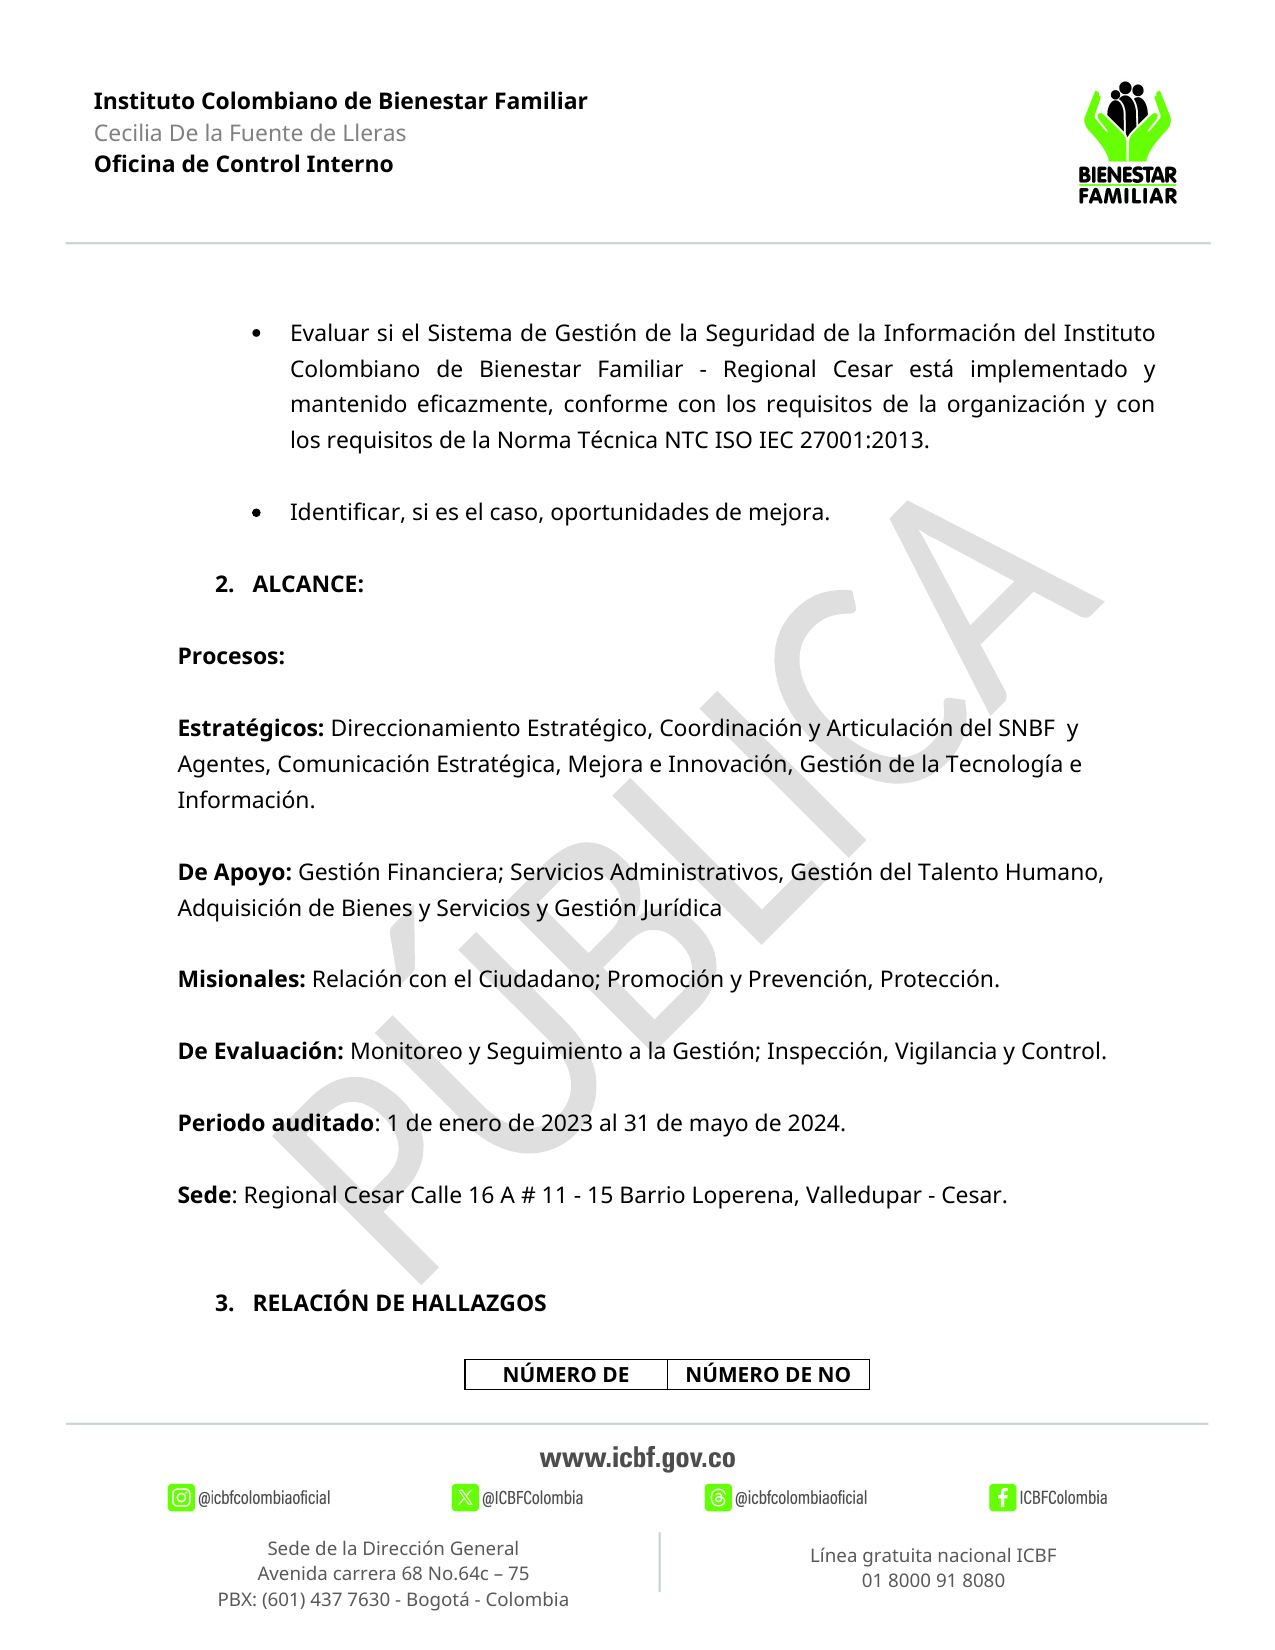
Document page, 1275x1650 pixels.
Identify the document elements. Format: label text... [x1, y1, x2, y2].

text Misionales: Relación con el Ciudadano; Promoción y Prevención, Protección. [177, 963, 1157, 995]
text Periodo auditado: 1 de enero de 2023 al 31 de mayo de 2024. [177, 1107, 1157, 1138]
text Procesos: [177, 640, 1157, 671]
text De Evaluación: Monitoreo y Seguimiento a la Gestión; Inspección, Vigilancia y Control. [177, 1035, 1157, 1067]
subtitle ALCANCE: [215, 568, 1157, 599]
picture [1, 1411, 1273, 1645]
picture [0, 2, 1275, 261]
text De Apoyo: Gestión Financiera; Servicios Administrativos, Gestión del Talento Humano, Adquisición de Bienes y Servicios y Gestión Jurídica [177, 856, 1157, 923]
list Evaluar si el Sistema de Gestión de la Seguridad de la Información del Instituto Colombiano de Bienestar Familiar - Regional Cesar está implementado y mantenido eficazmente, conforme con los requisitos de la organización y con los requisitos de la Norma Técnica NTC ISO IEC 27001:2013. [252, 317, 1157, 456]
list Identificar, si es el caso, oportunidades de mejora. [252, 496, 1157, 527]
subtitle RELACIÓN DE HALLAZGOS [215, 1287, 1157, 1318]
table_header NÚMERO DE CONFORMIDADES [466, 1360, 667, 1389]
text Sede: Regional Cesar Calle 16 A # 11 - 15 Barrio Loperena, Valledupar - Cesar. [177, 1179, 1157, 1210]
table_header NÚMERO DE NO CONFORMIDADES [668, 1360, 869, 1389]
text Estratégicos: Direccionamiento Estratégico, Coordinación y Articulación del SNBF y Agentes, Comunicación Estratégica, Mejora e Innovación, Gestión de la Tecnología e Información. [177, 712, 1157, 815]
